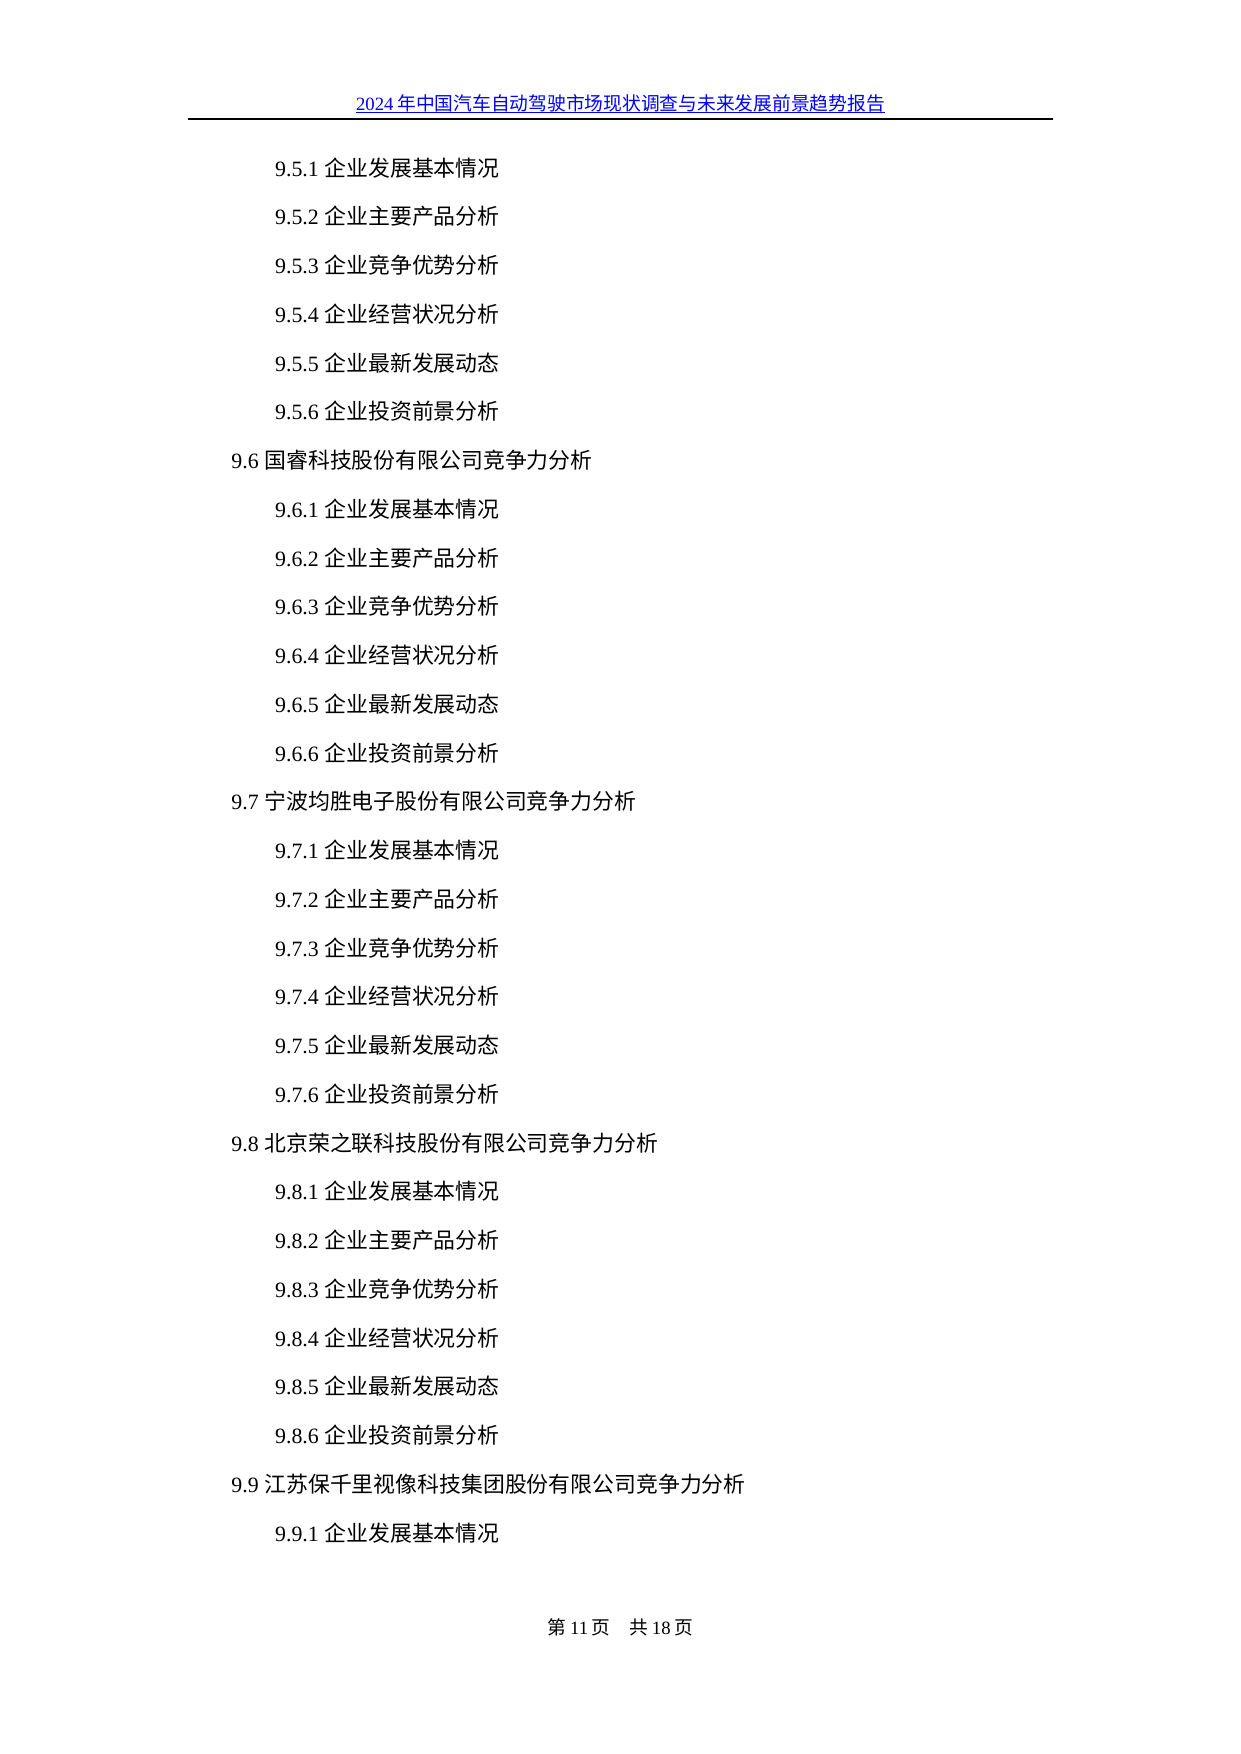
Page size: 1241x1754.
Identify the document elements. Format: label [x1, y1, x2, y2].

text [187, 150, 1053, 1548]
